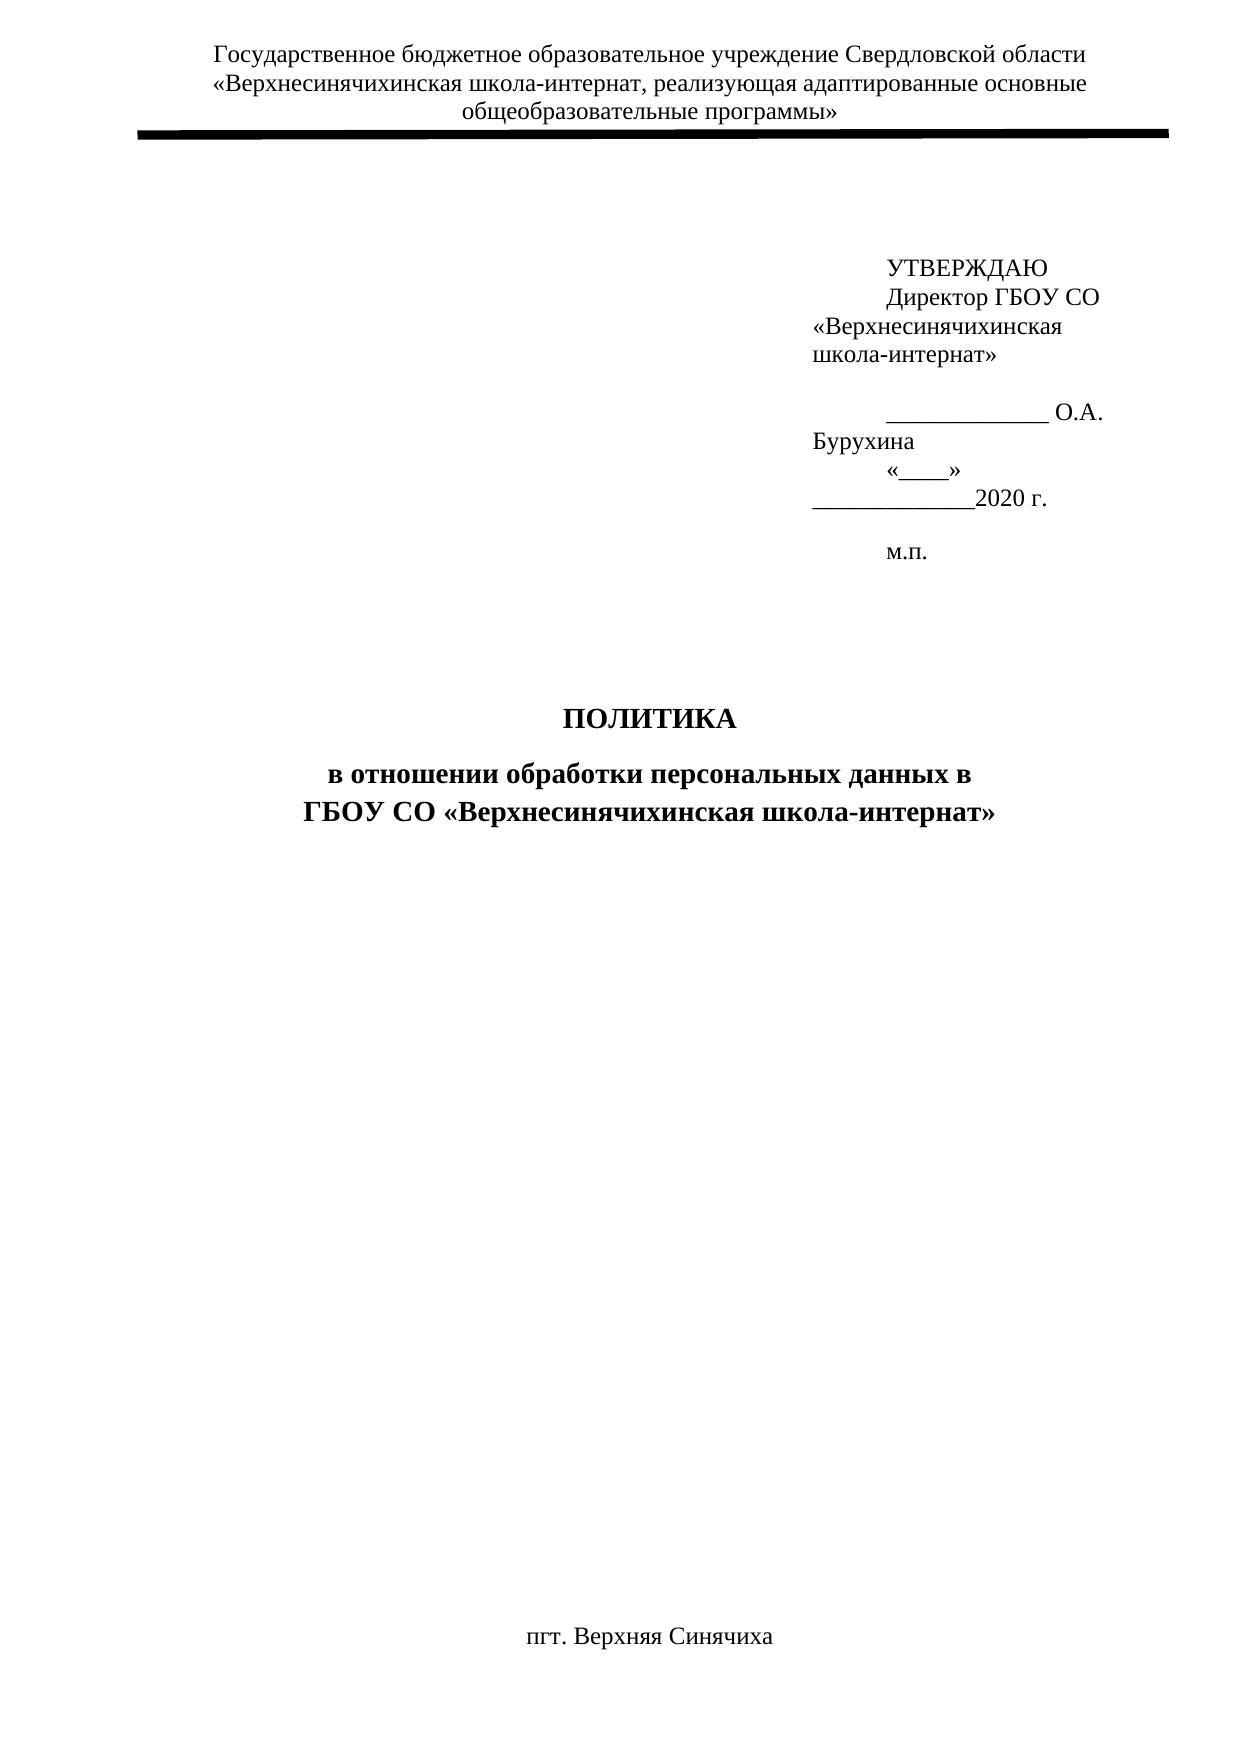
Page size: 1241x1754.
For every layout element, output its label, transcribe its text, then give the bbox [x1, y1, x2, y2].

text в отношении обработки персональных данных в [148, 756, 1152, 789]
text ПОЛИТИКА [148, 701, 1152, 734]
text ГБОУ СО «Верхнесинячихинская школа-интернат» [148, 794, 1152, 828]
text пгт. Верхняя Синячиха [148, 1621, 1152, 1650]
text _____________ О.А. Бурухина [812, 397, 1152, 454]
text «____» _____________2020 г. [812, 454, 1152, 512]
text Директор ГБОУ СО «Верхнесинячихинская школа-интернат» [812, 282, 1152, 368]
text м.п. [812, 536, 1152, 565]
text УТВЕРЖДАЮ [812, 253, 1152, 282]
